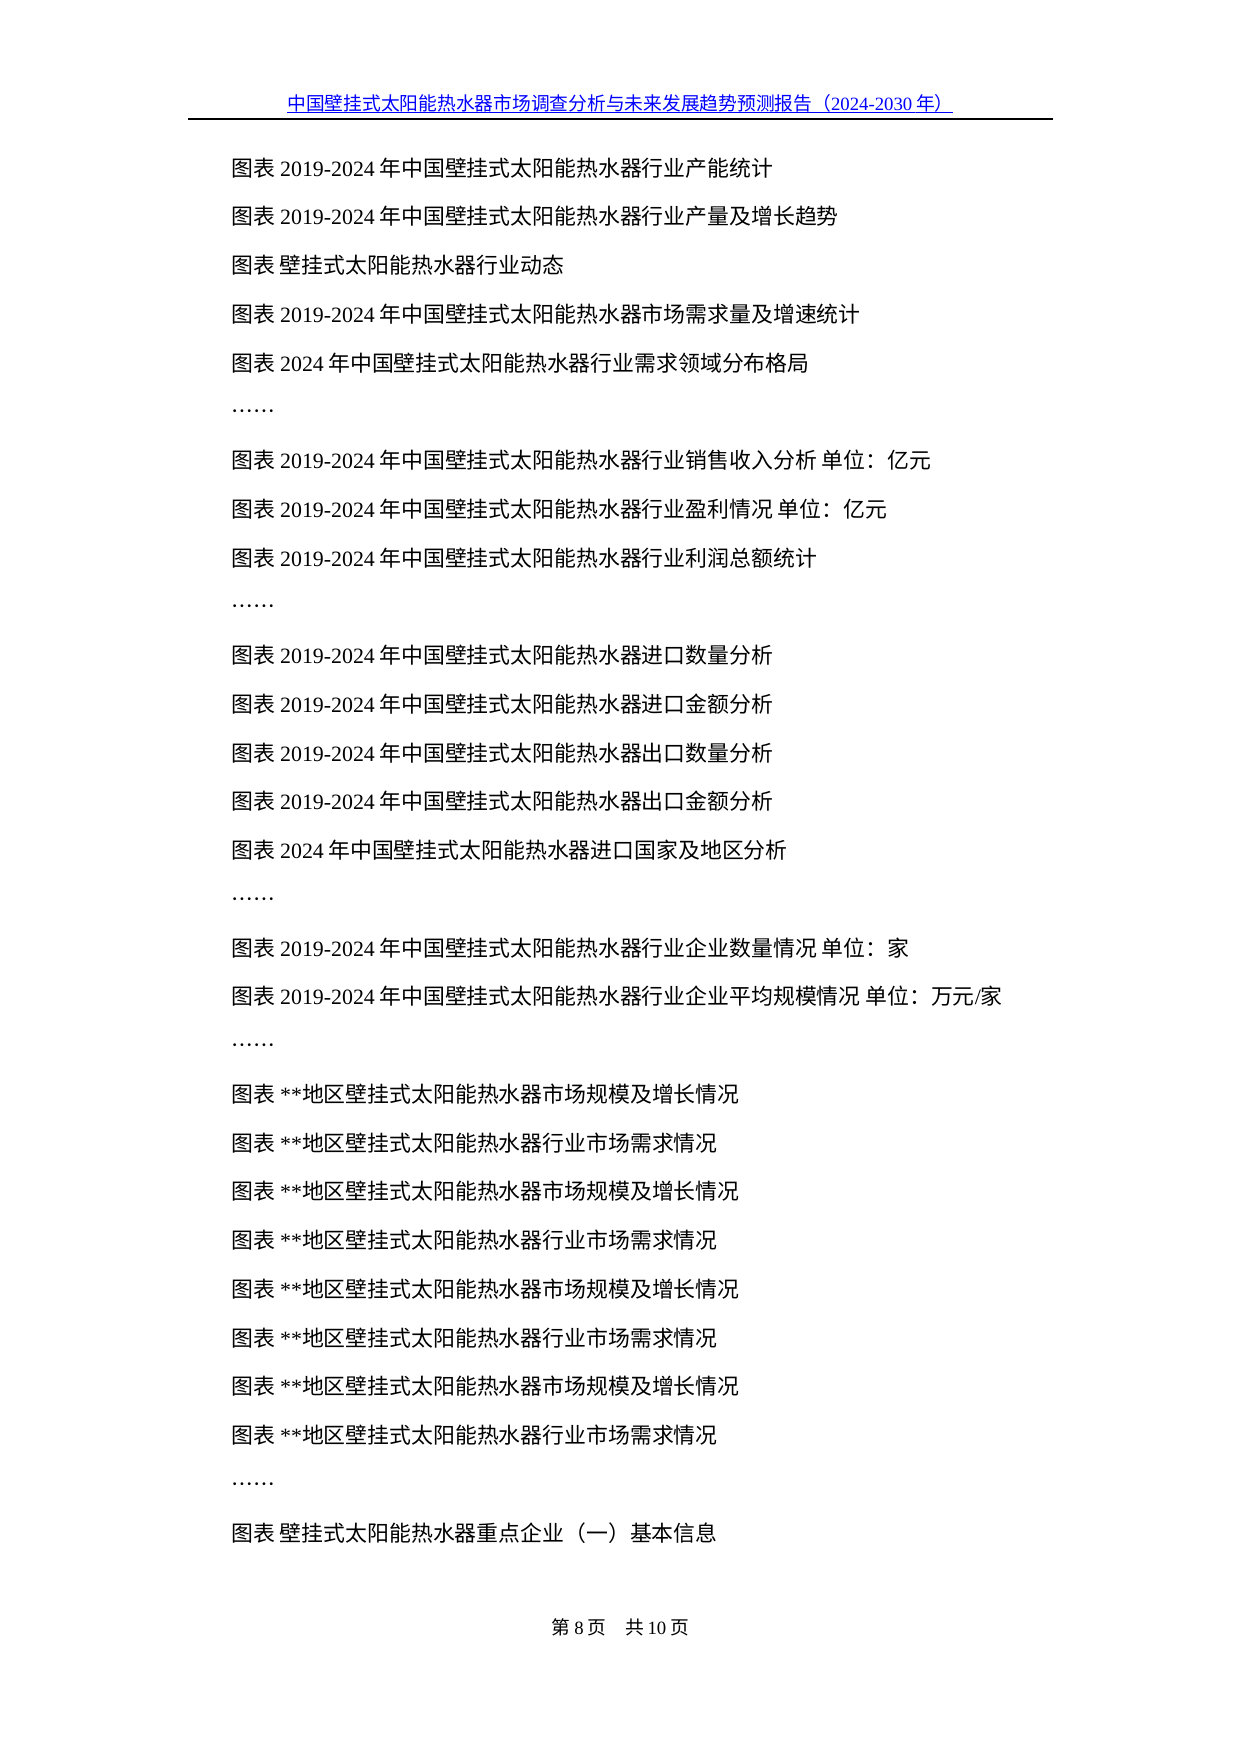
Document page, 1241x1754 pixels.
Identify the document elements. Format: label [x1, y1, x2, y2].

text [187, 150, 1053, 1548]
